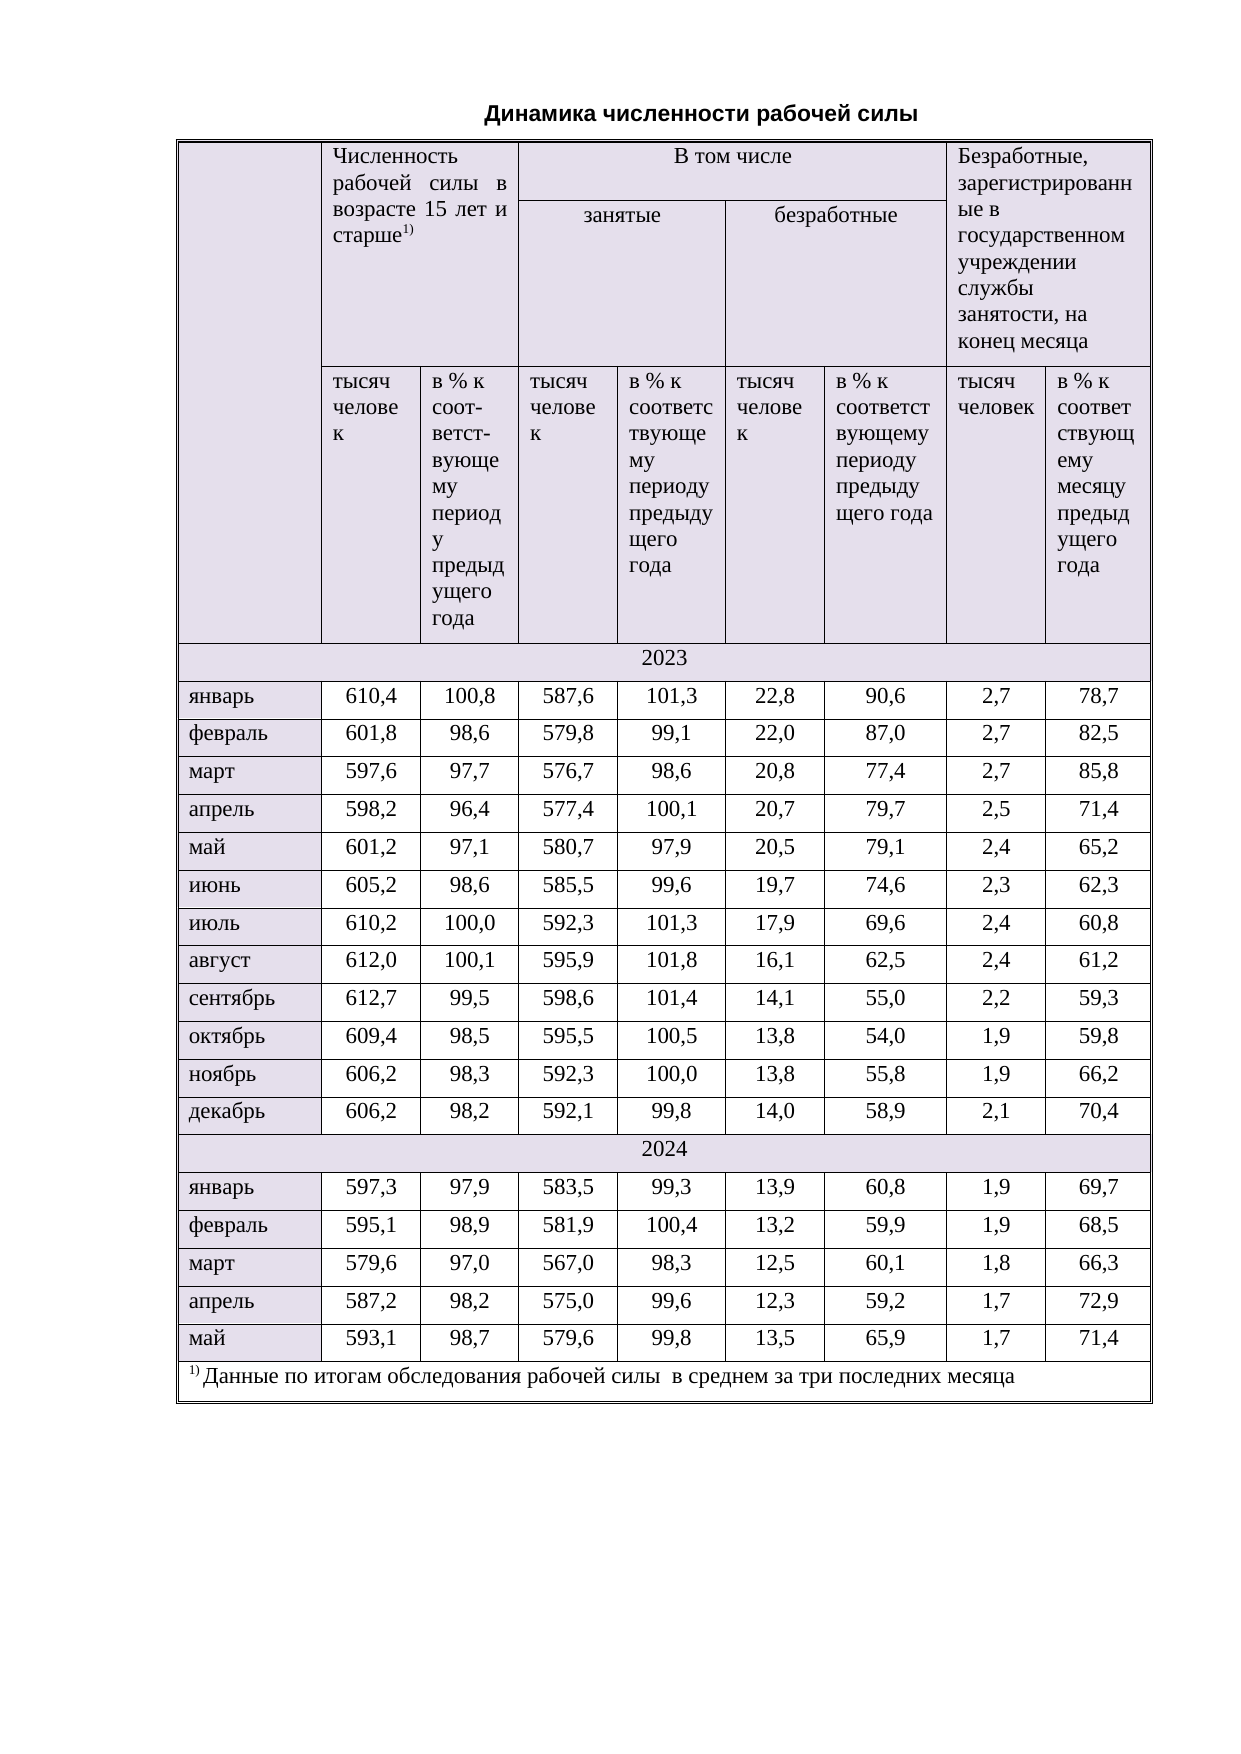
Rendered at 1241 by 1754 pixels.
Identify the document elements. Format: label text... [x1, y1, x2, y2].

table_cell 12,5 [726, 1249, 824, 1286]
table_cell 98,5 [421, 1022, 518, 1059]
table_cell 59,2 [825, 1287, 946, 1323]
table_cell 2,5 [947, 795, 1045, 832]
table_cell 2,1 [947, 1098, 1045, 1134]
table_cell 2,2 [947, 984, 1045, 1021]
table_cell 1,9 [947, 1060, 1045, 1097]
table_cell 97,9 [618, 833, 725, 870]
table_cell август [179, 946, 321, 983]
table_cell 2024 [179, 1135, 1150, 1172]
table_cell 575,0 [519, 1287, 617, 1323]
table_cell 2,7 [947, 757, 1045, 794]
table_cell 74,6 [825, 871, 946, 907]
table_cell 99,1 [618, 720, 725, 756]
table_cell 20,5 [726, 833, 824, 870]
table_cell 612,0 [322, 946, 420, 983]
table_cell в % к соответствующему периоду предыдущего года [618, 367, 725, 643]
table_cell 60,8 [825, 1173, 946, 1210]
table_cell апрель [179, 1287, 321, 1323]
table_cell 19,7 [726, 871, 824, 907]
table_cell тысяч человек [947, 367, 1045, 643]
table_cell 612,7 [322, 984, 420, 1021]
table_cell 61,2 [1046, 946, 1150, 983]
table_cell 98,6 [421, 871, 518, 907]
table_cell 583,5 [519, 1173, 617, 1210]
table_cell 90,6 [825, 682, 946, 718]
table_cell 601,2 [322, 833, 420, 870]
table_cell февраль [179, 1211, 321, 1248]
table_cell 79,1 [825, 833, 946, 870]
table_cell 99,6 [618, 1287, 725, 1323]
table_cell 597,3 [322, 1173, 420, 1210]
table_header В том числе [519, 143, 946, 200]
table_cell октябрь [179, 1022, 321, 1059]
table_cell 12,3 [726, 1287, 824, 1323]
table_cell 13,2 [726, 1211, 824, 1248]
table_cell 1,9 [947, 1211, 1045, 1248]
table_cell 593,1 [322, 1325, 420, 1361]
table_cell 587,6 [519, 682, 617, 718]
table_cell 99,8 [618, 1325, 725, 1361]
table_cell 101,3 [618, 909, 725, 945]
table_cell 100,0 [421, 909, 518, 945]
table_cell 98,9 [421, 1211, 518, 1248]
table_cell июль [179, 909, 321, 945]
table_cell 77,4 [825, 757, 946, 794]
table_cell 601,8 [322, 720, 420, 756]
table_cell 55,0 [825, 984, 946, 1021]
table_cell 20,7 [726, 795, 824, 832]
table_cell 85,8 [1046, 757, 1150, 794]
table_cell 2,4 [947, 946, 1045, 983]
table_cell 100,4 [618, 1211, 725, 1248]
table_cell 585,5 [519, 871, 617, 907]
table_cell тысяч человек [519, 367, 617, 643]
table_cell 71,4 [1046, 795, 1150, 832]
table_cell 1,7 [947, 1287, 1045, 1323]
table_cell 68,5 [1046, 1211, 1150, 1248]
table_header Безработные, зарегистрированные в государственном учреждении службы занятости, на конец месяца [947, 143, 1150, 366]
table_cell 587,2 [322, 1287, 420, 1323]
table_cell декабрь [179, 1098, 321, 1134]
table_cell 100,8 [421, 682, 518, 718]
table_cell январь [179, 1173, 321, 1210]
table_cell 20,8 [726, 757, 824, 794]
table_cell 2,4 [947, 833, 1045, 870]
table_cell 69,7 [1046, 1173, 1150, 1210]
table_cell 59,9 [825, 1211, 946, 1248]
table_cell 65,2 [1046, 833, 1150, 870]
table_cell 79,7 [825, 795, 946, 832]
table_cell 610,4 [322, 682, 420, 718]
table_cell 99,3 [618, 1173, 725, 1210]
table_cell 22,8 [726, 682, 824, 718]
table_cell 59,3 [1046, 984, 1150, 1021]
table_cell 100,1 [421, 946, 518, 983]
table_cell май [179, 833, 321, 870]
table_cell 72,9 [1046, 1287, 1150, 1323]
table_cell 66,3 [1046, 1249, 1150, 1286]
table_cell май [179, 1325, 321, 1361]
table_cell 97,9 [421, 1173, 518, 1210]
table_cell 2023 [179, 644, 1150, 681]
table_cell 1,7 [947, 1325, 1045, 1361]
table_cell 13,9 [726, 1173, 824, 1210]
table_cell 579,6 [322, 1249, 420, 1286]
table_cell февраль [179, 720, 321, 756]
table_cell 55,8 [825, 1060, 946, 1097]
table_cell 595,5 [519, 1022, 617, 1059]
table_cell 606,2 [322, 1060, 420, 1097]
table_cell ноябрь [179, 1060, 321, 1097]
table_cell 579,6 [519, 1325, 617, 1361]
table_cell 96,4 [421, 795, 518, 832]
table_cell апрель [179, 795, 321, 832]
table_cell 598,2 [322, 795, 420, 832]
table_cell безработные [726, 201, 946, 366]
table_cell 99,5 [421, 984, 518, 1021]
table_cell тысяч человек [322, 367, 420, 643]
table_cell март [179, 1249, 321, 1286]
table_cell 100,0 [618, 1060, 725, 1097]
table_cell 1) Данные по итогам обследования рабочей силы в среднем за три последних месяца [179, 1362, 1150, 1401]
table_cell 70,4 [1046, 1098, 1150, 1134]
table_cell сентябрь [179, 984, 321, 1021]
table_header Численность рабочей силы в возрасте 15 лет и старше1) [322, 143, 518, 366]
table_cell 580,7 [519, 833, 617, 870]
table_cell 1,9 [947, 1022, 1045, 1059]
table_cell 98,3 [618, 1249, 725, 1286]
table_cell 98,2 [421, 1287, 518, 1323]
table_cell в % к соответствующему месяцу предыдущего года [1046, 367, 1150, 643]
table_cell 60,8 [1046, 909, 1150, 945]
table_cell 101,3 [618, 682, 725, 718]
table_cell 100,5 [618, 1022, 725, 1059]
table_cell июнь [179, 871, 321, 907]
table_cell 101,4 [618, 984, 725, 1021]
table_cell 98,7 [421, 1325, 518, 1361]
table_cell 62,3 [1046, 871, 1150, 907]
table_cell 17,9 [726, 909, 824, 945]
table_cell 82,5 [1046, 720, 1150, 756]
table_cell 595,1 [322, 1211, 420, 1248]
table_cell тысяч человек [726, 367, 824, 643]
table_cell 97,0 [421, 1249, 518, 1286]
table_cell 66,2 [1046, 1060, 1150, 1097]
table_cell март [179, 757, 321, 794]
table_cell 610,2 [322, 909, 420, 945]
table_cell 65,9 [825, 1325, 946, 1361]
table_cell 592,3 [519, 1060, 617, 1097]
table_cell 2,7 [947, 682, 1045, 718]
table_cell в % к соот-ветст-вующему периоду предыдущего года [421, 367, 518, 643]
table_cell 1,8 [947, 1249, 1045, 1286]
table_cell 13,8 [726, 1060, 824, 1097]
table_cell 97,7 [421, 757, 518, 794]
table_cell 58,9 [825, 1098, 946, 1134]
table_cell 1,9 [947, 1173, 1045, 1210]
table_cell 16,1 [726, 946, 824, 983]
table_cell 598,6 [519, 984, 617, 1021]
table_cell 567,0 [519, 1249, 617, 1286]
table_cell 597,6 [322, 757, 420, 794]
table_cell 592,1 [519, 1098, 617, 1134]
table_cell 78,7 [1046, 682, 1150, 718]
table_cell 60,1 [825, 1249, 946, 1286]
table_cell 576,7 [519, 757, 617, 794]
table_cell 100,1 [618, 795, 725, 832]
table_cell 87,0 [825, 720, 946, 756]
table_cell 14,0 [726, 1098, 824, 1134]
table_cell 2,3 [947, 871, 1045, 907]
table_cell в % к соответствующему периоду предыдущего года [825, 367, 946, 643]
table_cell 99,6 [618, 871, 725, 907]
table_cell 13,5 [726, 1325, 824, 1361]
table_cell 577,4 [519, 795, 617, 832]
table_cell 595,9 [519, 946, 617, 983]
table_cell 605,2 [322, 871, 420, 907]
table_cell 592,3 [519, 909, 617, 945]
table_header [179, 143, 321, 643]
table_cell 101,8 [618, 946, 725, 983]
table_cell 97,1 [421, 833, 518, 870]
table_cell 606,2 [322, 1098, 420, 1134]
table_cell 22,0 [726, 720, 824, 756]
table_cell 579,8 [519, 720, 617, 756]
table_cell 98,2 [421, 1098, 518, 1134]
text Динамика численности рабочей силы [177, 100, 1152, 127]
table_cell 69,6 [825, 909, 946, 945]
table_cell 98,3 [421, 1060, 518, 1097]
table_cell 2,4 [947, 909, 1045, 945]
table_cell 13,8 [726, 1022, 824, 1059]
table_cell январь [179, 682, 321, 718]
table_cell 581,9 [519, 1211, 617, 1248]
table_cell 54,0 [825, 1022, 946, 1059]
table_cell 2,7 [947, 720, 1045, 756]
table_cell 59,8 [1046, 1022, 1150, 1059]
table_cell 14,1 [726, 984, 824, 1021]
table_cell 609,4 [322, 1022, 420, 1059]
table_cell занятые [519, 201, 725, 366]
table_cell 62,5 [825, 946, 946, 983]
table_cell 99,8 [618, 1098, 725, 1134]
table_cell 71,4 [1046, 1325, 1150, 1361]
table_cell 98,6 [618, 757, 725, 794]
table_cell 98,6 [421, 720, 518, 756]
